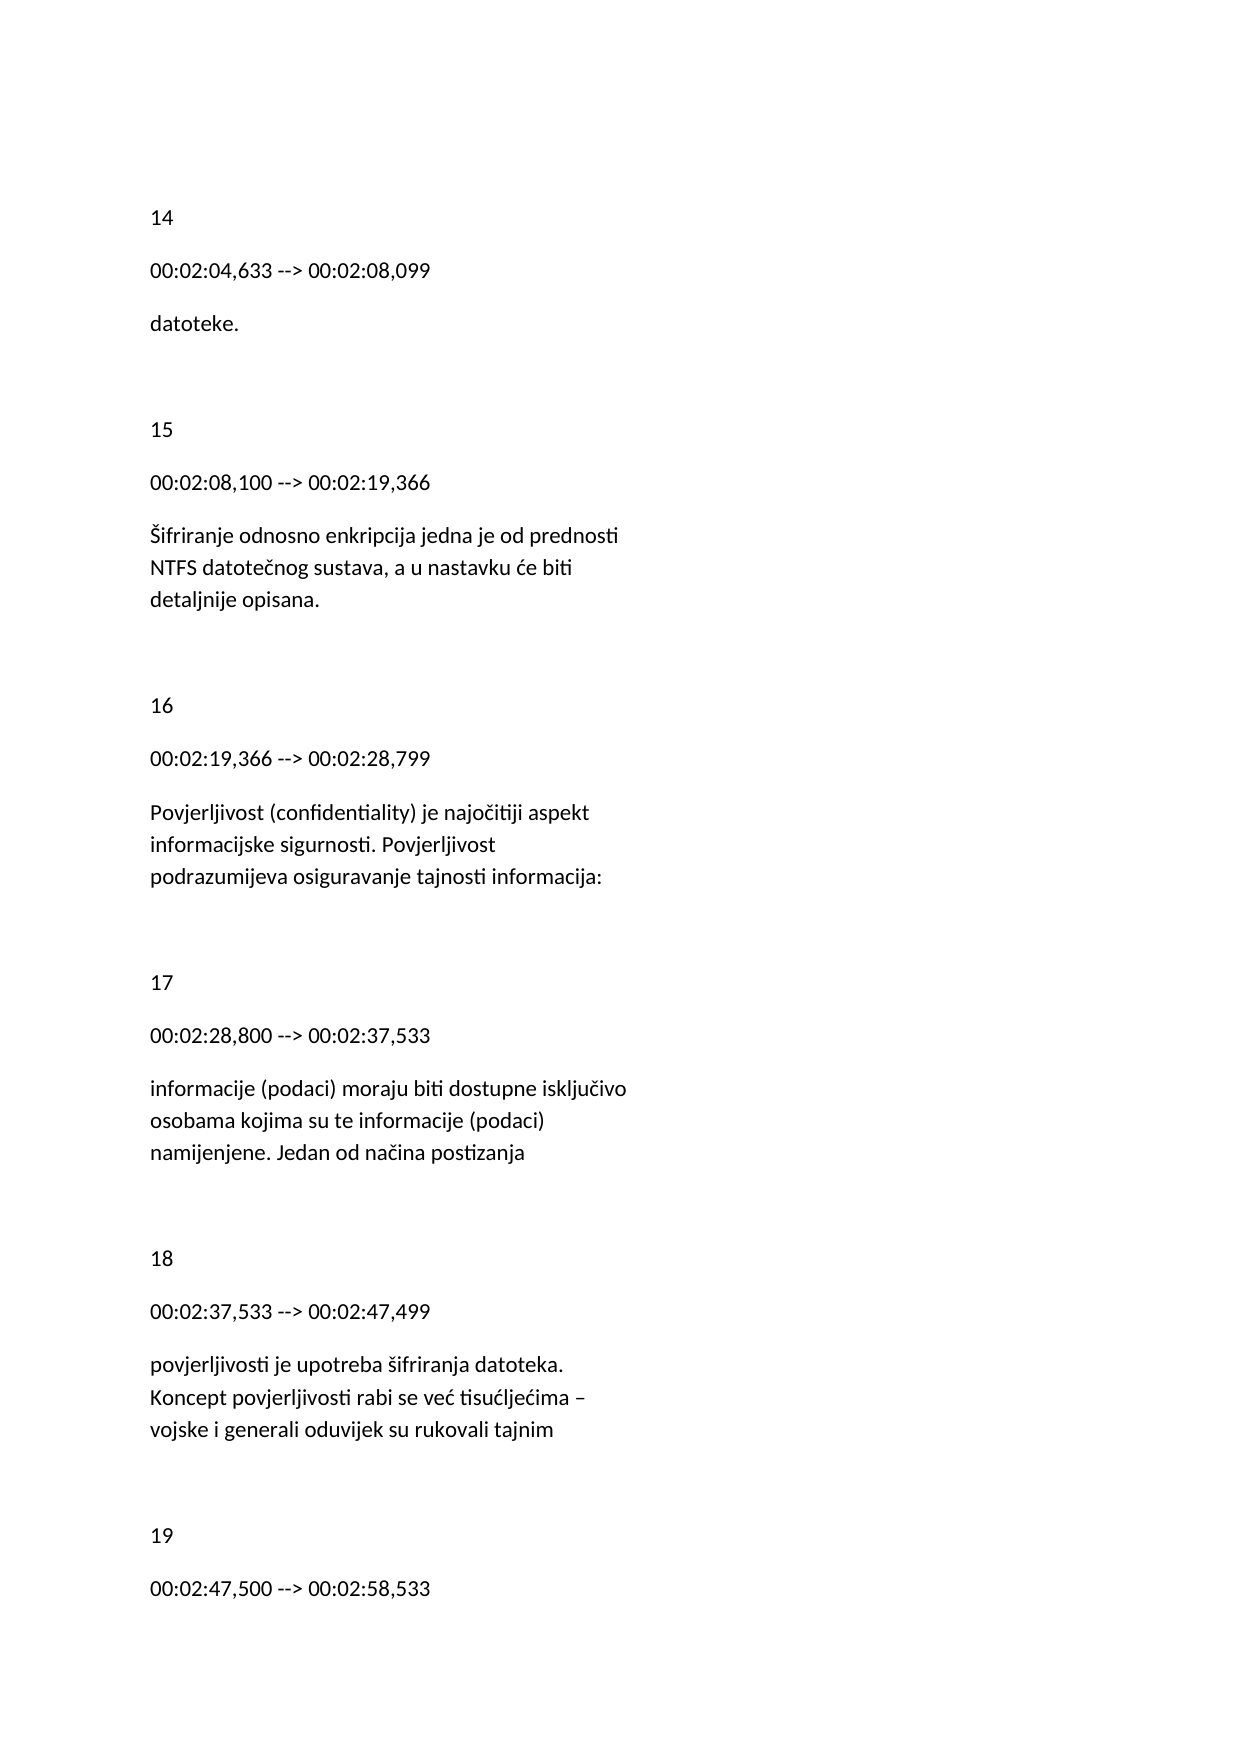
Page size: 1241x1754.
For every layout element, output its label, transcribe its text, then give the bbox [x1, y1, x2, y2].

text 00:02:28,800 --> 00:02:37,533 [150, 1021, 1090, 1049]
text povjerljivosti je upotreba šifriranja datoteka. Koncept povjerljivosti rabi se već tisućljećima – vojske i generali oduvijek su rukovali tajnim [150, 1351, 1090, 1443]
text 15 [150, 415, 1090, 443]
text informacije (podaci) moraju biti dostupne isključivo osobama kojima su te informacije (podaci) namijenjene. Jedan od načina postizanja [150, 1074, 1090, 1166]
text 14 [150, 203, 1090, 231]
text 19 [150, 1521, 1090, 1549]
text datoteke. [150, 309, 1090, 337]
text 17 [150, 968, 1090, 996]
text 16 [150, 692, 1090, 719]
text 00:02:08,100 --> 00:02:19,366 [150, 468, 1090, 496]
text 00:02:47,500 --> 00:02:58,533 [150, 1574, 1090, 1602]
text 00:02:19,366 --> 00:02:28,799 [150, 744, 1090, 773]
text Šifriranje odnosno enkripcija jedna je od prednosti NTFS datotečnog sustava, a u nastavku će biti detaljnije opisana. [150, 521, 1090, 613]
text 18 [150, 1244, 1090, 1272]
text 00:02:04,633 --> 00:02:08,099 [150, 256, 1090, 284]
text Povjerljivost (confidentiality) je najočitiji aspekt informacijske sigurnosti. Povjerljivost podrazumijeva osiguravanje tajnosti informacija: [150, 798, 1090, 890]
text 00:02:37,533 --> 00:02:47,499 [150, 1297, 1090, 1326]
